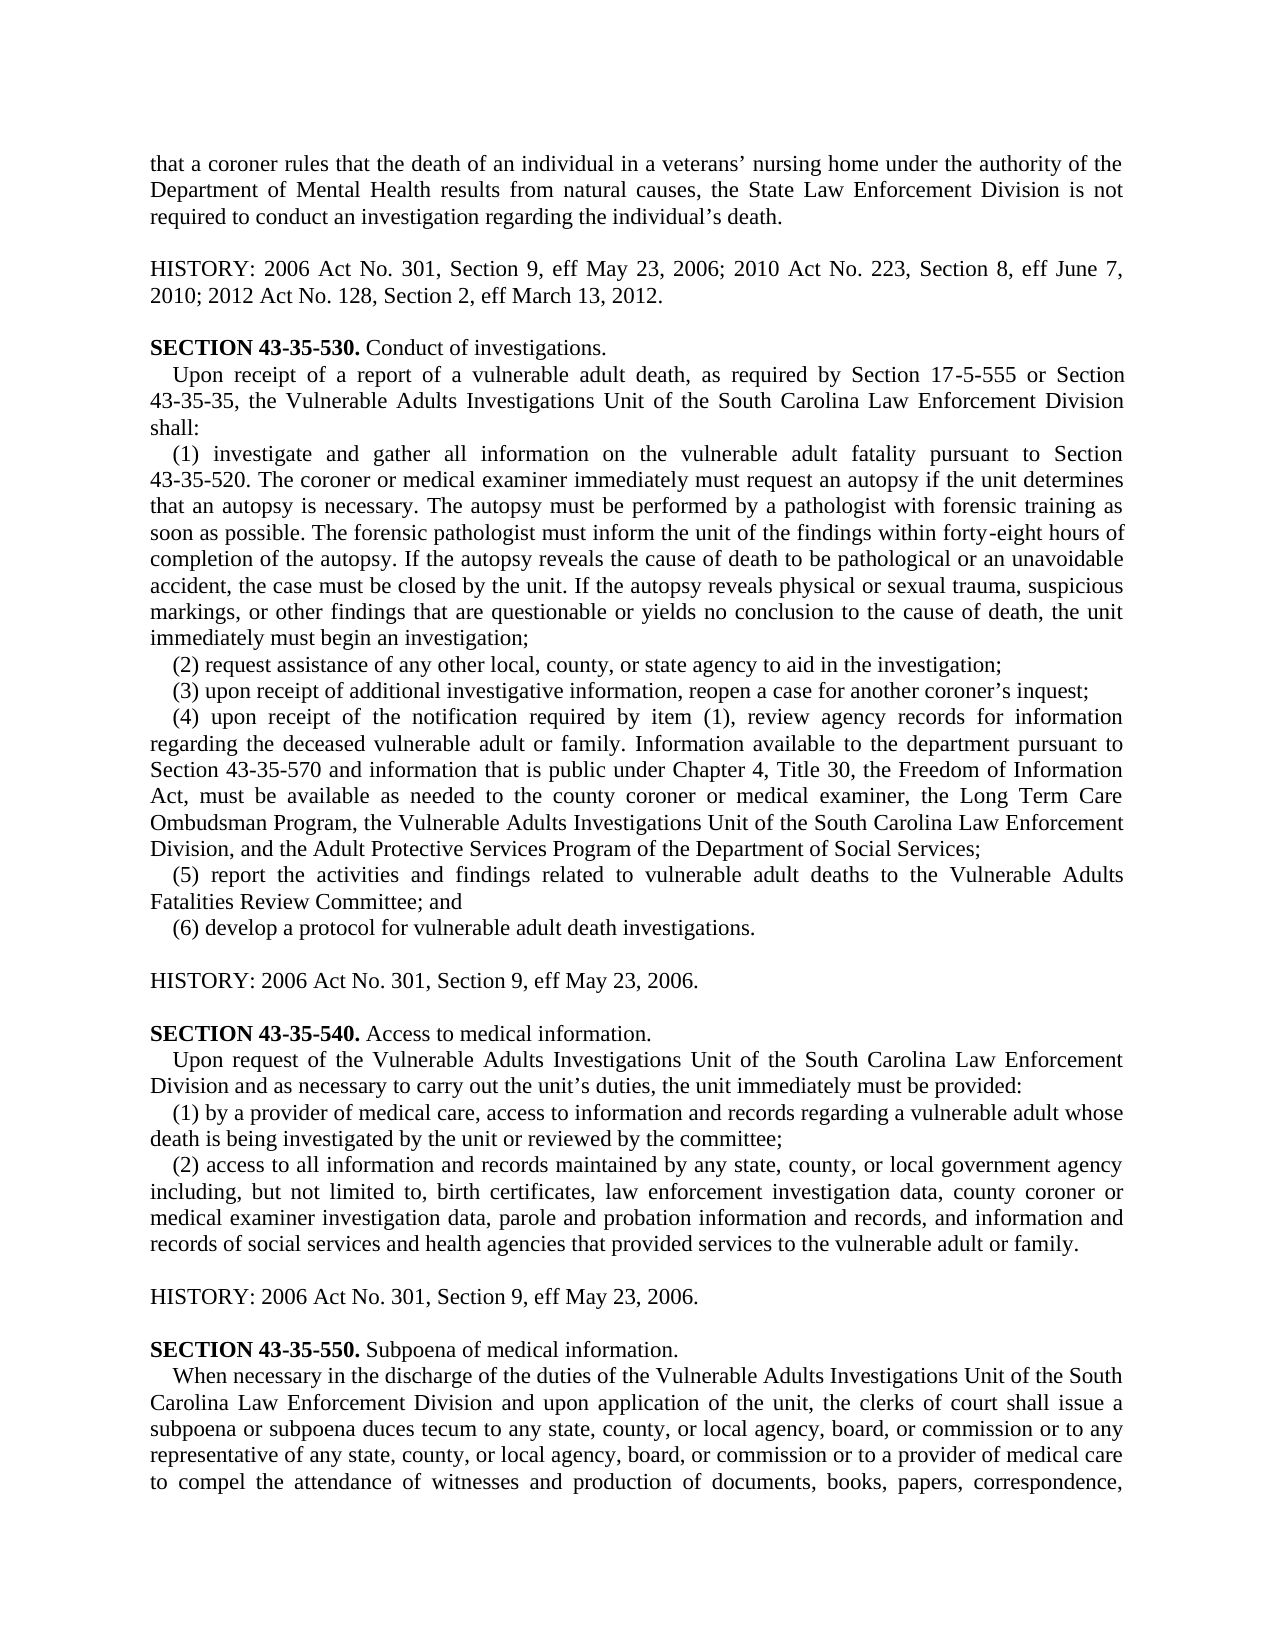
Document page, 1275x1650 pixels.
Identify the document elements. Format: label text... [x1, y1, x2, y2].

text (1) investigate and gather all information on the vulnerable adult fatality pursuant to Section 43-35-520. The coroner or medical examiner immediately must request an autopsy if the unit determines that an autopsy is necessary. The autopsy must be performed by a pathologist with forensic training as soon as possible. The forensic pathologist must inform the unit of the findings within forty-eight hours of completion of the autopsy. If the autopsy reveals the cause of death to be pathological or an unavoidable accident, the case must be closed by the unit. If the autopsy reveals physical or sexual trauma, suspicious markings, or other findings that are questionable or yields no conclusion to the cause of death, the unit immediately must begin an investigation; [150, 440, 1125, 651]
text (3) upon receipt of additional investigative information, reopen a case for another coroner’s inquest; [150, 677, 1125, 703]
text Upon request of the Vulnerable Adults Investigations Unit of the South Carolina Law Enforcement Division and as necessary to carry out the unit’s duties, the unit immediately must be provided: [150, 1046, 1125, 1099]
text (4) upon receipt of the notification required by item (1), review agency records for information regarding the deceased vulnerable adult or family. Information available to the department pursuant to Section 43-35-570 and information that is public under Chapter 4, Title 30, the Freedom of Information Act, must be available as needed to the county coroner or medical examiner, the Long Term Care Ombudsman Program, the Vulnerable Adults Investigations Unit of the South Carolina Law Enforcement Division, and the Adult Protective Services Program of the Department of Social Services; [150, 703, 1125, 862]
text HISTORY: 2006 Act No. 301, Section 9, eff May 23, 2006. [150, 967, 1125, 993]
text (2) access to all information and records maintained by any state, county, or local government agency including, but not limited to, birth certificates, law enforcement investigation data, county coroner or medical examiner investigation data, parole and probation information and records, and information and records of social services and health agencies that provided services to the vulnerable adult or family. [150, 1151, 1125, 1257]
text HISTORY: 2006 Act No. 301, Section 9, eff May 23, 2006; 2010 Act No. 223, Section 8, eff June 7, 2010; 2012 Act No. 128, Section 2, eff March 13, 2012. [150, 255, 1125, 308]
text (1) by a provider of medical care, access to information and records regarding a vulnerable adult whose death is being investigated by the unit or reviewed by the committee; [150, 1099, 1125, 1151]
text SECTION 43-35-550. Subpoena of medical information. [150, 1336, 1125, 1362]
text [150, 150, 1125, 229]
text HISTORY: 2006 Act No. 301, Section 9, eff May 23, 2006. [150, 1283, 1125, 1309]
text (2) request assistance of any other local, county, or state agency to aid in the investigation; [150, 651, 1125, 677]
text (6) develop a protocol for vulnerable adult death investigations. [150, 914, 1125, 941]
text (5) report the activities and findings related to vulnerable adult deaths to the Vulnerable Adults Fatalities Review Committee; and [150, 862, 1125, 914]
text SECTION 43-35-530. Conduct of investigations. [150, 334, 1125, 361]
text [150, 1362, 1125, 1494]
text SECTION 43-35-540. Access to medical information. [150, 1020, 1125, 1046]
text Upon receipt of a report of a vulnerable adult death, as required by Section 17-5-555 or Section 43-35-35, the Vulnerable Adults Investigations Unit of the South Carolina Law Enforcement Division shall: [150, 361, 1125, 440]
